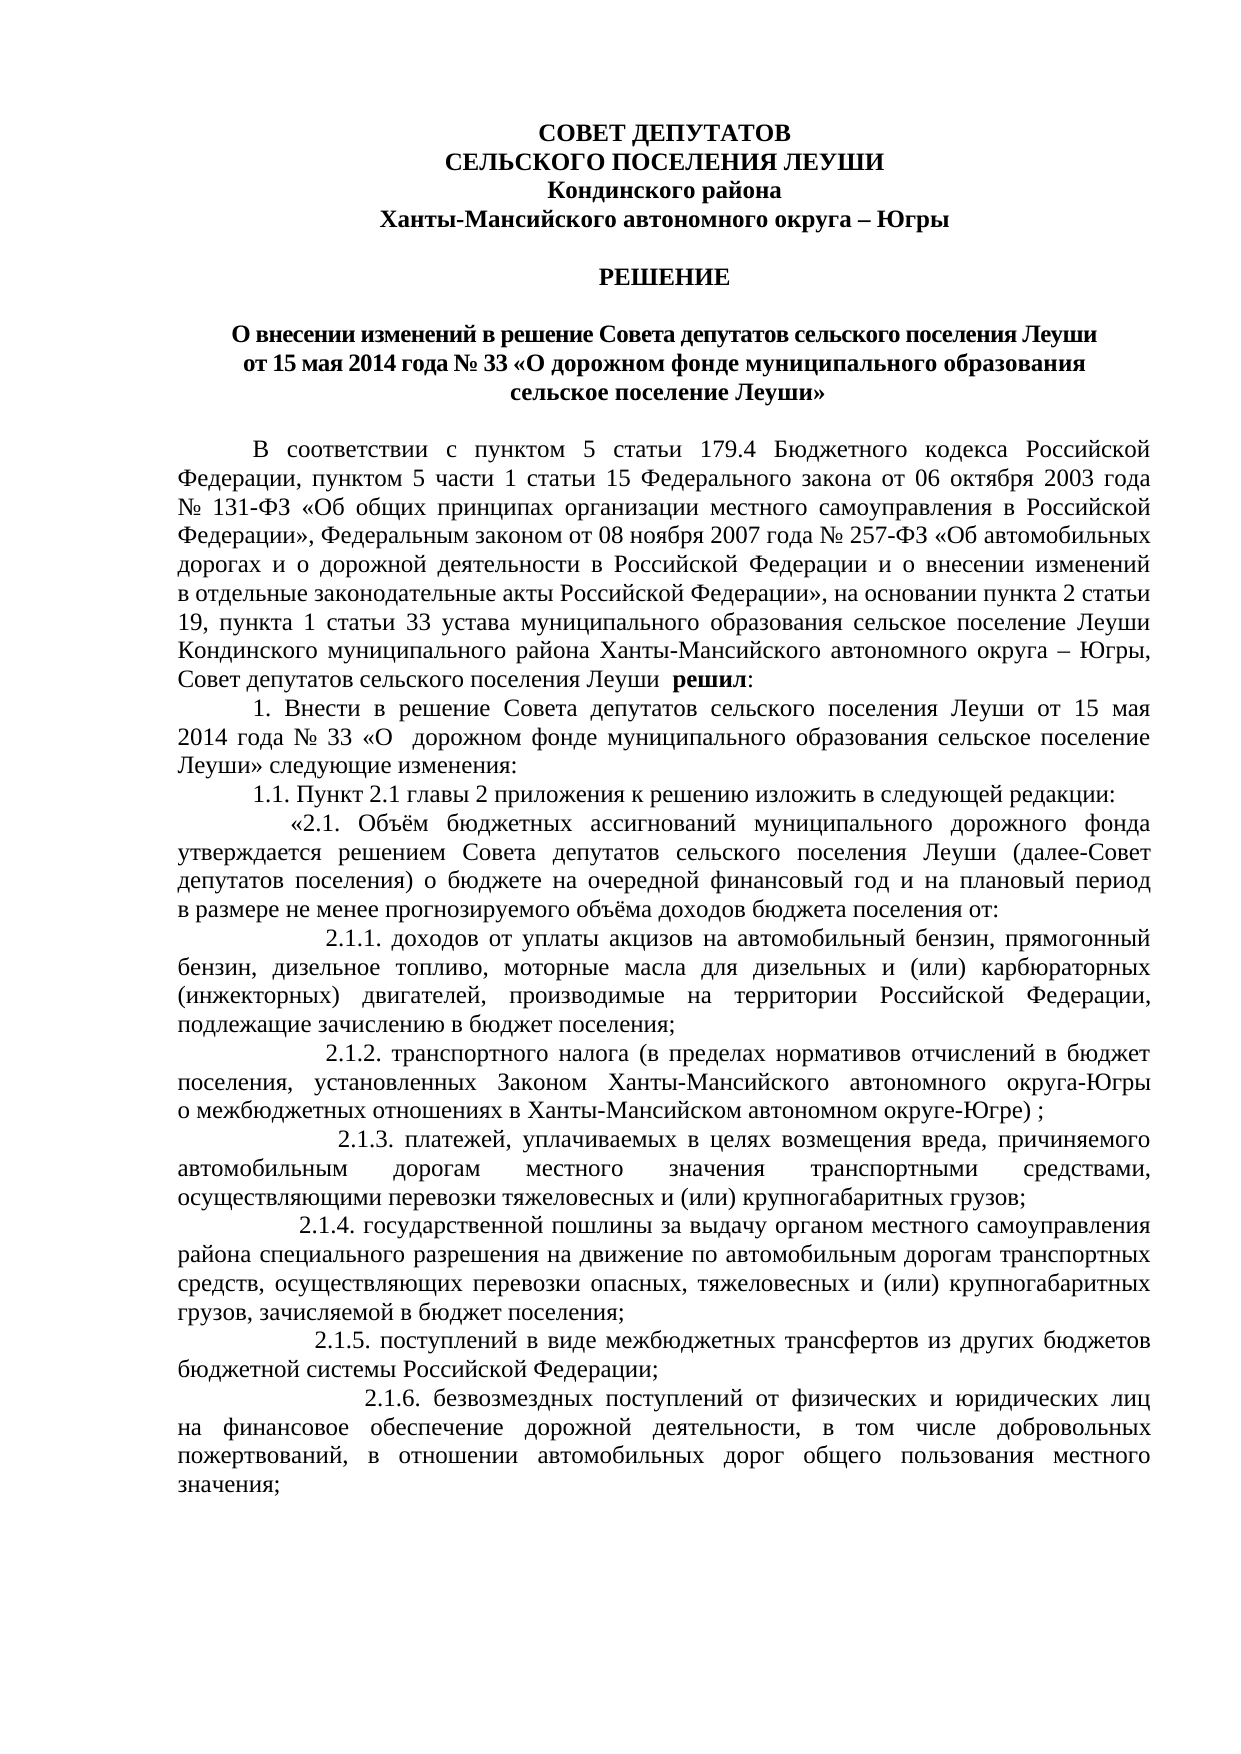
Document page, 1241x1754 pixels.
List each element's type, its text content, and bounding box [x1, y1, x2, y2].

text «2.1. Объём бюджетных ассигнований муниципального дорожного фонда утверждается решением Совета депутатов сельского поселения Леуши (далее-Совет депутатов поселения) о бюджете на очередной финансовый год и на плановый период в размере не менее прогнозируемого объёма доходов бюджета поселения от: [177, 808, 1152, 923]
text 2.1.4. государственной пошлины за выдачу органом местного самоуправления района специального разрешения на движение по автомобильным дорогам транспортных средств, осуществляющих перевозки опасных, тяжеловесных и (или) крупногабаритных грузов, зачисляемой в бюджет поселения; [177, 1211, 1152, 1326]
text В соответствии с пунктом 5 статьи 179.4 Бюджетного кодекса Российской Федерации, пунктом 5 части 1 статьи 15 Федерального закона от 06 октября 2003 года № 131-ФЗ «Об общих принципах организации местного самоуправления в Российской Федерации», Федеральным законом от 08 ноября 2007 года № 257-ФЗ «Об автомобильных дорогах и о дорожной деятельности в Российской Федерации и о внесении изменений в отдельные законодательные акты Российской Федерации», на основании пункта 2 статьи 19, пункта 1 статьи 33 устава муниципального образования сельское поселение Леуши Кондинского муниципального района Ханты-Мансийского автономного округа – Югры, Совет депутатов сельского поселения Леуши решил: [177, 434, 1152, 693]
text СОВЕТ ДЕПУТАТОВ [177, 118, 1152, 147]
text 2.1.6. безвозмездных поступлений от физических и юридических лиц на финансовое обеспечение дорожной деятельности, в том числе добровольных пожертвований, в отношении автомобильных дорог общего пользования местного значения; [177, 1383, 1152, 1498]
text 2.1.1. доходов от уплаты акцизов на автомобильный бензин, прямогонный бензин, дизельное топливо, моторные масла для дизельных и (или) карбюраторных (инжекторных) двигателей, производимые на территории Российской Федерации, подлежащие зачислению в бюджет поселения; [177, 923, 1152, 1038]
text 2.1.2. транспортного налога (в пределах нормативов отчислений в бюджет поселения, установленных Законом Ханты-Мансийского автономного округа-Югры о межбюджетных отношениях в Ханты-Мансийском автономном округе-Югре) ; [177, 1038, 1152, 1124]
subtitle 1.1. Пункт 2.1 главы 2 приложения к решению изложить в следующей редакции: [177, 779, 1152, 808]
text Кондинского района [177, 176, 1152, 204]
text СЕЛЬСКОГО ПОСЕЛЕНИЯ ЛЕУШИ [177, 147, 1152, 176]
text О внесении изменений в решение Совета депутатов сельского поселения Леуши [177, 319, 1152, 348]
text РЕШЕНИЕ [177, 262, 1152, 291]
text от 15 мая 2014 года № 33 «О дорожном фонде муниципального образования [177, 348, 1152, 377]
subtitle 1. Внести в решение Совета депутатов сельского поселения Леуши от 15 мая 2014 года № 33 «О дорожном фонде муниципального образования сельское поселение Леуши» следующие изменения: [177, 693, 1152, 779]
text сельское поселение Леуши» [177, 377, 1152, 406]
text Ханты-Мансийского автономного округа – Югры [177, 204, 1152, 233]
text 2.1.3. платежей, уплачиваемых в целях возмещения вреда, причиняемого автомобильным дорогам местного значения транспортными средствами, осуществляющими перевозки тяжеловесных и (или) крупногабаритных грузов; [177, 1124, 1152, 1211]
text 2.1.5. поступлений в виде межбюджетных трансфертов из других бюджетов бюджетной системы Российской Федерации; [177, 1326, 1152, 1383]
